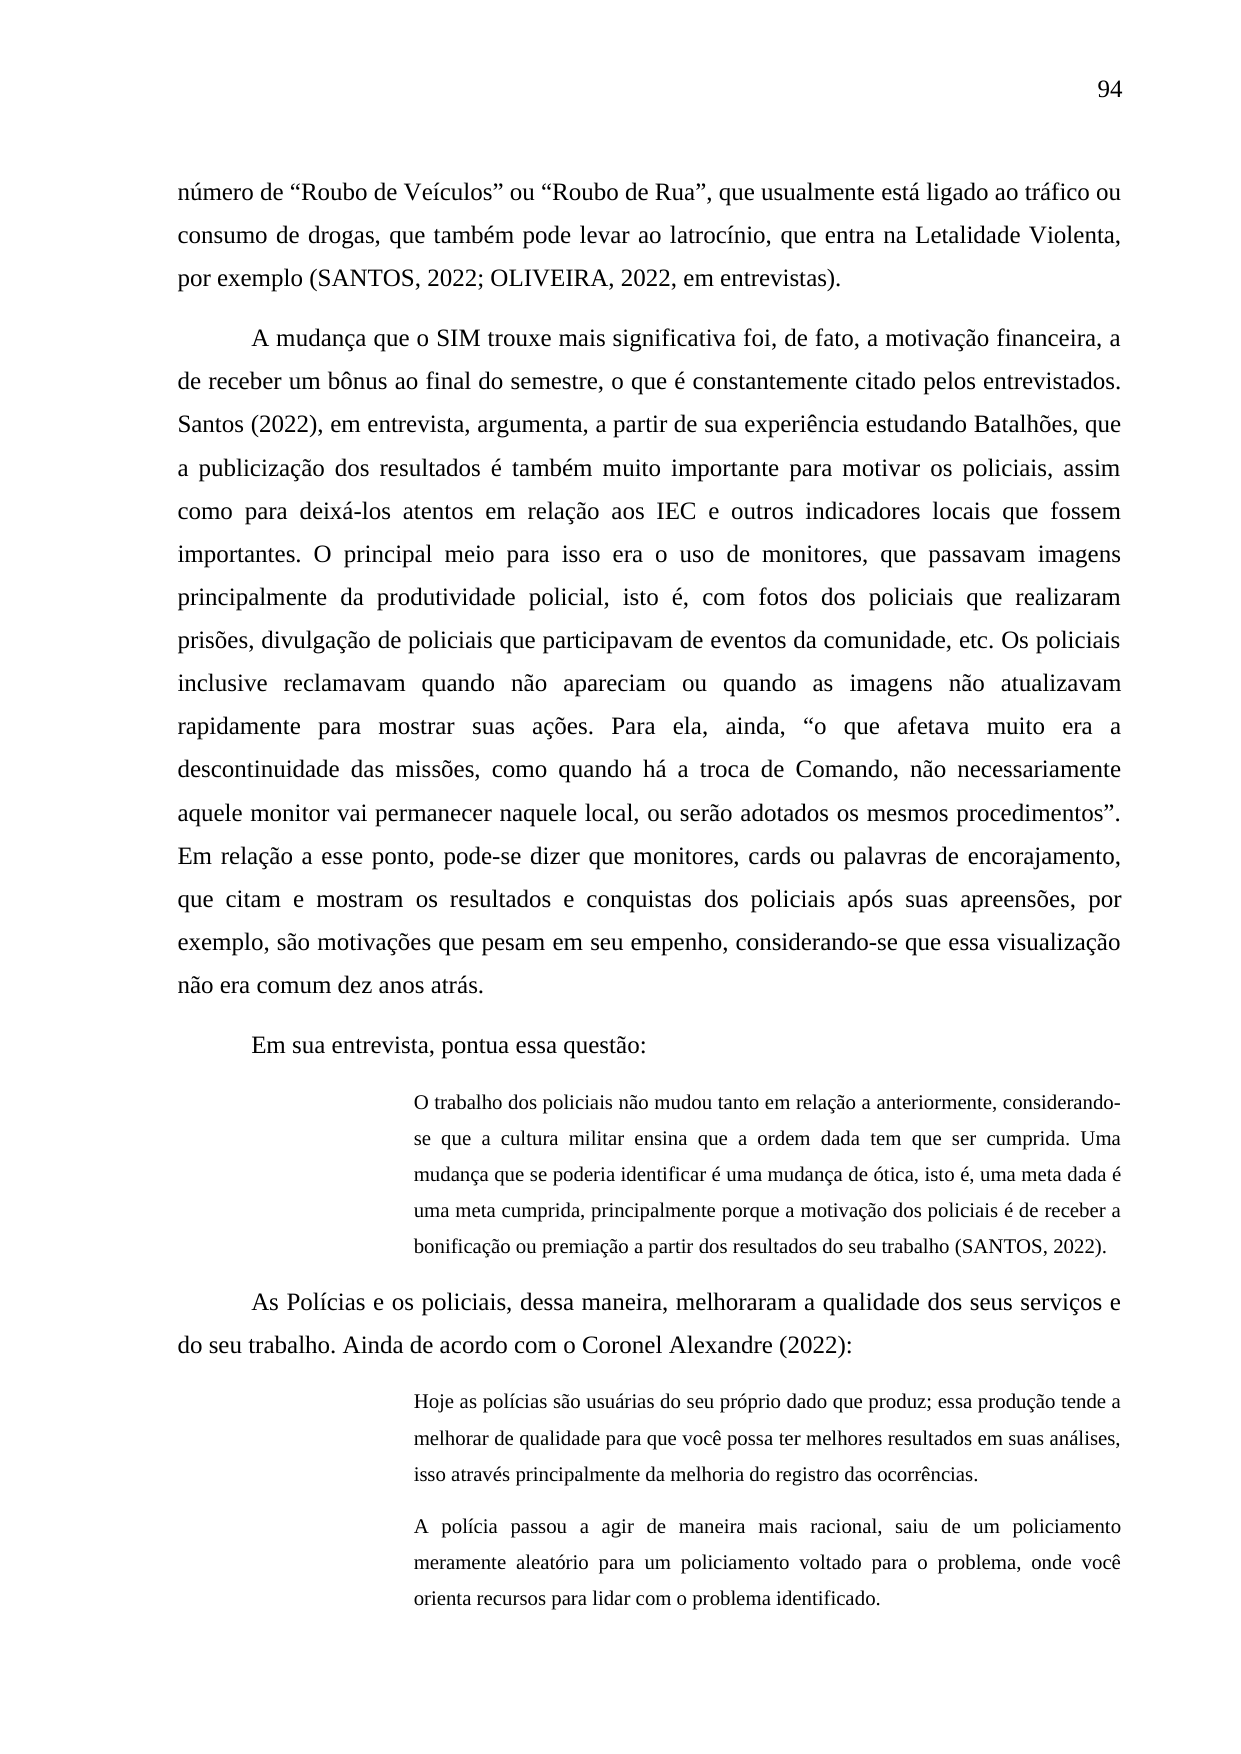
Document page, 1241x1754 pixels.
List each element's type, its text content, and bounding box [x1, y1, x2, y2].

text Em sua entrevista, pontua essa questão: [177, 1030, 1122, 1059]
text A polícia passou a agir de maneira mais racional, saiu de um policiamento meramente aleatório para um policiamento voltado para o problema, onde você orienta recursos para lidar com o problema identificado. [413, 1514, 1122, 1610]
text As Polícias e os policiais, dessa maneira, melhoraram a qualidade dos seus serviços e do seu trabalho. Ainda de acordo com o Coronel Alexandre (2022): [177, 1287, 1122, 1358]
text Hoje as polícias são usuárias do seu próprio dado que produz; essa produção tende a melhorar de qualidade para que você possa ter melhores resultados em suas análises, isso através principalmente da melhoria do registro das ocorrências. [413, 1389, 1122, 1486]
text O trabalho dos policiais não mudou tanto em relação a anteriormente, considerando-se que a cultura militar ensina que a ordem dada tem que ser cumprida. Uma mudança que se poderia identificar é uma mudança de ótica, isto é, uma meta dada é uma meta cumprida, principalmente porque a motivação dos policiais é de receber a bonificação ou premiação a partir dos resultados do seu trabalho (SANTOS, 2022). [413, 1090, 1122, 1258]
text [177, 177, 1122, 292]
text A mudança que o SIM trouxe mais significativa foi, de fato, a motivação financeira, a de receber um bônus ao final do semestre, o que é constantemente citado pelos entrevistados. Santos (2022), em entrevista, argumenta, a partir de sua experiência estudando Batalhões, que a publicização dos resultados é também muito importante para motivar os policiais, assim como para deixá-los atentos em relação aos IEC e outros indicadores locais que fossem importantes. O principal meio para isso era o uso de monitores, que passavam imagens principalmente da produtividade policial, isto é, com fotos dos policiais que realizaram prisões, divulgação de policiais que participavam de eventos da comunidade, etc. Os policiais inclusive reclamavam quando não apareciam ou quando as imagens não atualizavam rapidamente para mostrar suas ações. Para ela, ainda, “o que afetava muito era a descontinuidade das missões, como quando há a troca de Comando, não necessariamente aquele monitor vai permanecer naquele local, ou serão adotados os mesmos procedimentos”. Em relação a esse ponto, pode-se dizer que monitores, cards ou palavras de encorajamento, que citam e mostram os resultados e conquistas dos policiais após suas apreensões, por exemplo, são motivações que pesam em seu empenho, considerando-se que essa visualização não era comum dez anos atrás. [177, 323, 1122, 999]
